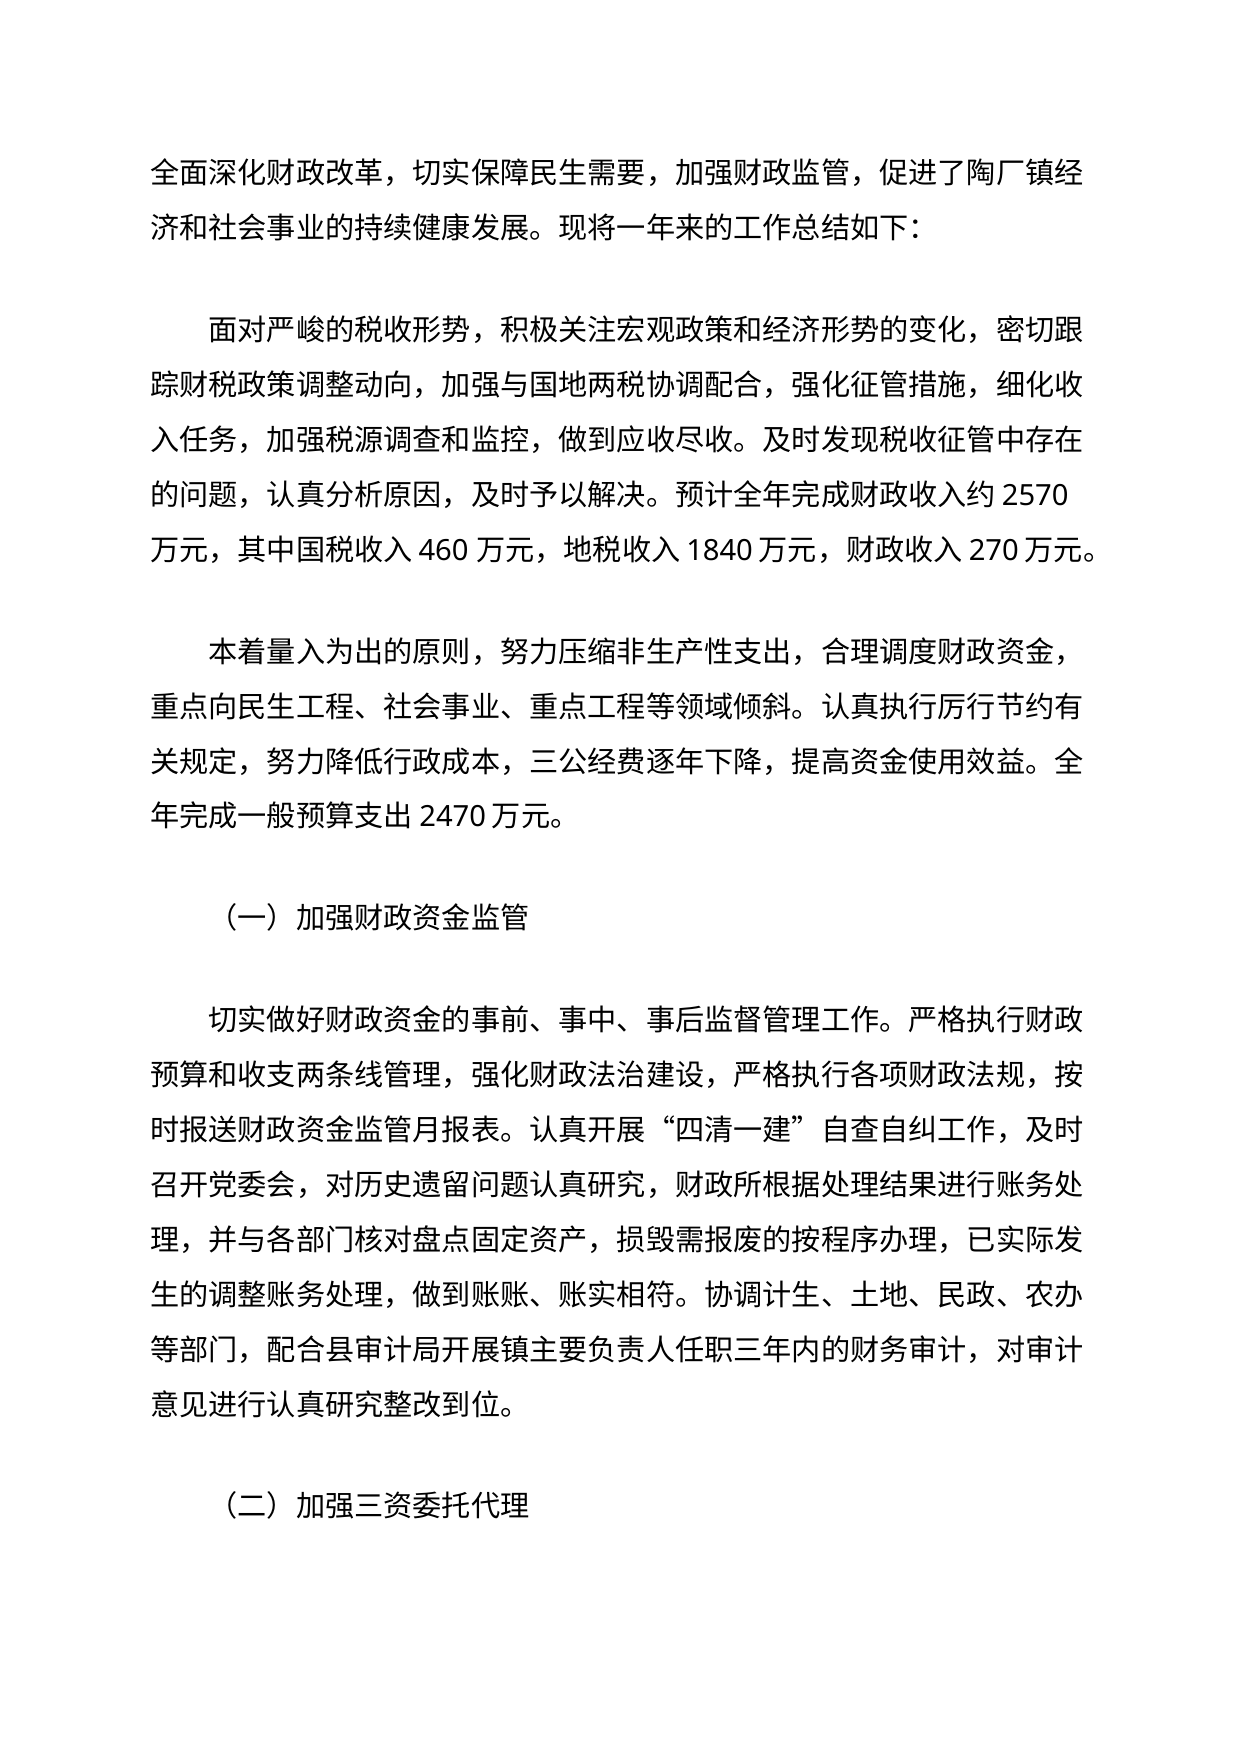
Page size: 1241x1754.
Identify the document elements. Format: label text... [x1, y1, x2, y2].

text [150, 150, 1090, 247]
text 面对严峻的税收形势，积极关注宏观政策和经济形势的变化，密切跟踪财税政策调整动向，加强与国地两税协调配合，强化征管措施，细化收入任务，加强税源调查和监控，做到应收尽收。及时发现税收征管中存在的问题，认真分析原因，及时予以解决。预计全年完成财政收入约2570万元，其中国税收入460 万元，地税收入1840万元，财政收入270万元。 [150, 307, 1090, 569]
text （二）加强三资委托代理 [150, 1483, 1090, 1525]
text 本着量入为出的原则，努力压缩非生产性支出，合理调度财政资金，重点向民生工程、社会事业、重点工程等领域倾斜。认真执行厉行节约有关规定，努力降低行政成本，三公经费逐年下降，提高资金使用效益。全年完成一般预算支出 2470万元。 [150, 628, 1090, 835]
text 切实做好财政资金的事前、事中、事后监督管理工作。严格执行财政预算和收支两条线管理，强化财政法治建设，严格执行各项财政法规，按时报送财政资金监管月报表。认真开展“四清一建”自查自纠工作，及时召开党委会，对历史遗留问题认真研究，财政所根据处理结果进行账务处理，并与各部门核对盘点固定资产，损毁需报废的按程序办理，已实际发生的调整账务处理，做到账账、账实相符。协调计生、土地、民政、农办等部门，配合县审计局开展镇主要负责人任职三年内的财务审计，对审计意见进行认真研究整改到位。 [150, 997, 1090, 1423]
text （一）加强财政资金监管 [150, 895, 1090, 937]
